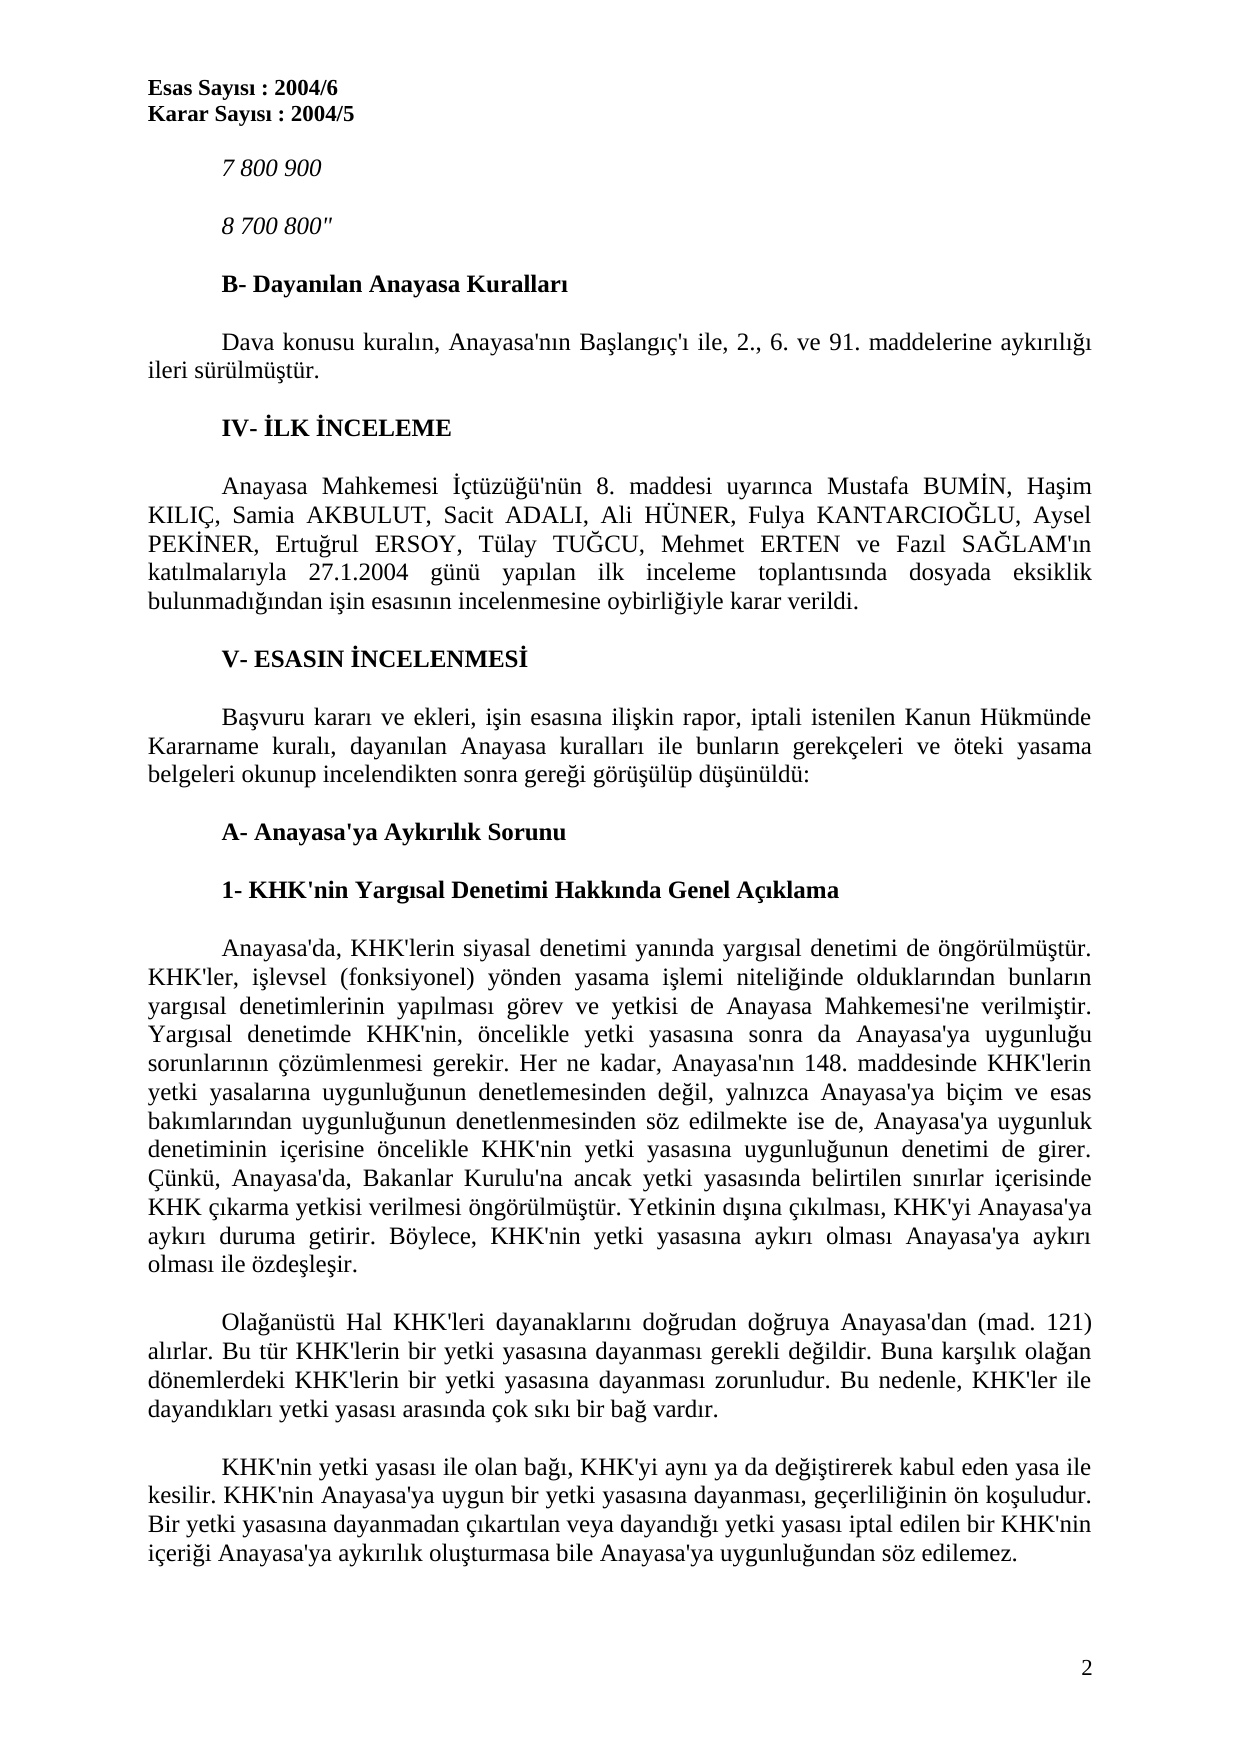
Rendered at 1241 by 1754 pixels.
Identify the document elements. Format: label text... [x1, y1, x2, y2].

text 8 700 800" [148, 211, 1093, 239]
text B- Dayanılan Anayasa Kuralları [148, 269, 1093, 297]
text Anayasa'da, KHK'lerin siyasal denetimi yanında yargısal denetimi de öngörülmüştür. KHK'ler, işlevsel (fonksiyonel) yönden yasama işlemi niteliğinde olduklarından bunların yargısal denetimlerinin yapılması görev ve yetkisi de Anayasa Mahkemesi'ne verilmiştir. Yargısal denetimde KHK'nin, öncelikle yetki yasasına sonra da Anayasa'ya uygunluğu sorunlarının çözümlenmesi gerekir. Her ne kadar, Anayasa'nın 148. maddesinde KHK'lerin yetki yasalarına uygunluğunun denetlemesinden değil, yalnızca Anayasa'ya biçim ve esas bakımlarından uygunluğunun denetlenmesinden söz edilmekte ise de, Anayasa'ya uygunluk denetiminin içerisine öncelikle KHK'nin yetki yasasına uygunluğunun denetimi de girer. Çünkü, Anayasa'da, Bakanlar Kurulu'na ancak yetki yasasında belirtilen sınırlar içerisinde KHK çıkarma yetkisi verilmesi öngörülmüştür. Yetkinin dışına çıkılması, KHK'yi Anayasa'ya aykırı duruma getirir. Böylece, KHK'nin yetki yasasına aykırı olması Anayasa'ya aykırı olması ile özdeşleşir. [148, 933, 1093, 1278]
text Anayasa Mahkemesi İçtüzüğü'nün 8. maddesi uyarınca Mustafa BUMİN, Haşim KILIÇ, Samia AKBULUT, Sacit ADALI, Ali HÜNER, Fulya KANTARCIOĞLU, Aysel PEKİNER, Ertuğrul ERSOY, Tülay TUĞCU, Mehmet ERTEN ve Fazıl SAĞLAM'ın katılmalarıyla 27.1.2004 günü yapılan ilk inceleme toplantısında dosyada eksiklik bulunmadığından işin esasının incelenmesine oybirliğiyle karar verildi. [148, 471, 1093, 615]
text 7 800 900 [148, 153, 1093, 182]
text 1- KHK'nin Yargısal Denetimi Hakkında Genel Açıklama [148, 875, 1093, 904]
text IV- İLK İNCELEME [148, 413, 1093, 442]
text Dava konusu kuralın, Anayasa'nın Başlangıç'ı ile, 2., 6. ve 91. maddelerine aykırılığı ileri sürülmüştür. [148, 327, 1093, 384]
text Başvuru kararı ve ekleri, işin esasına ilişkin rapor, iptali istenilen Kanun Hükmünde Kararname kuralı, dayanılan Anayasa kuralları ile bunların gerekçeleri ve öteki yasama belgeleri okunup incelendikten sonra gereği görüşülüp düşünüldü: [148, 702, 1093, 788]
text Olağanüstü Hal KHK'leri dayanaklarını doğrudan doğruya Anayasa'dan (mad. 121) alırlar. Bu tür KHK'lerin bir yetki yasasına dayanması gerekli değildir. Buna karşılık olağan dönemlerdeki KHK'lerin bir yetki yasasına dayanması zorunludur. Bu nedenle, KHK'ler ile dayandıkları yetki yasası arasında çok sıkı bir bağ vardır. [148, 1307, 1093, 1422]
text V- ESASIN İNCELENMESİ [148, 644, 1093, 673]
text KHK'nin yetki yasası ile olan bağı, KHK'yi aynı ya da değiştirerek kabul eden yasa ile kesilir. KHK'nin Anayasa'ya uygun bir yetki yasasına dayanması, geçerliliğinin ön koşuludur. Bir yetki yasasına dayanmadan çıkartılan veya dayandığı yetki yasası iptal edilen bir KHK'nin içeriği Anayasa'ya aykırılık oluşturmasa bile Anayasa'ya uygunluğundan söz edilemez. [148, 1452, 1093, 1567]
text A- Anayasa'ya Aykırılık Sorunu [148, 817, 1093, 846]
